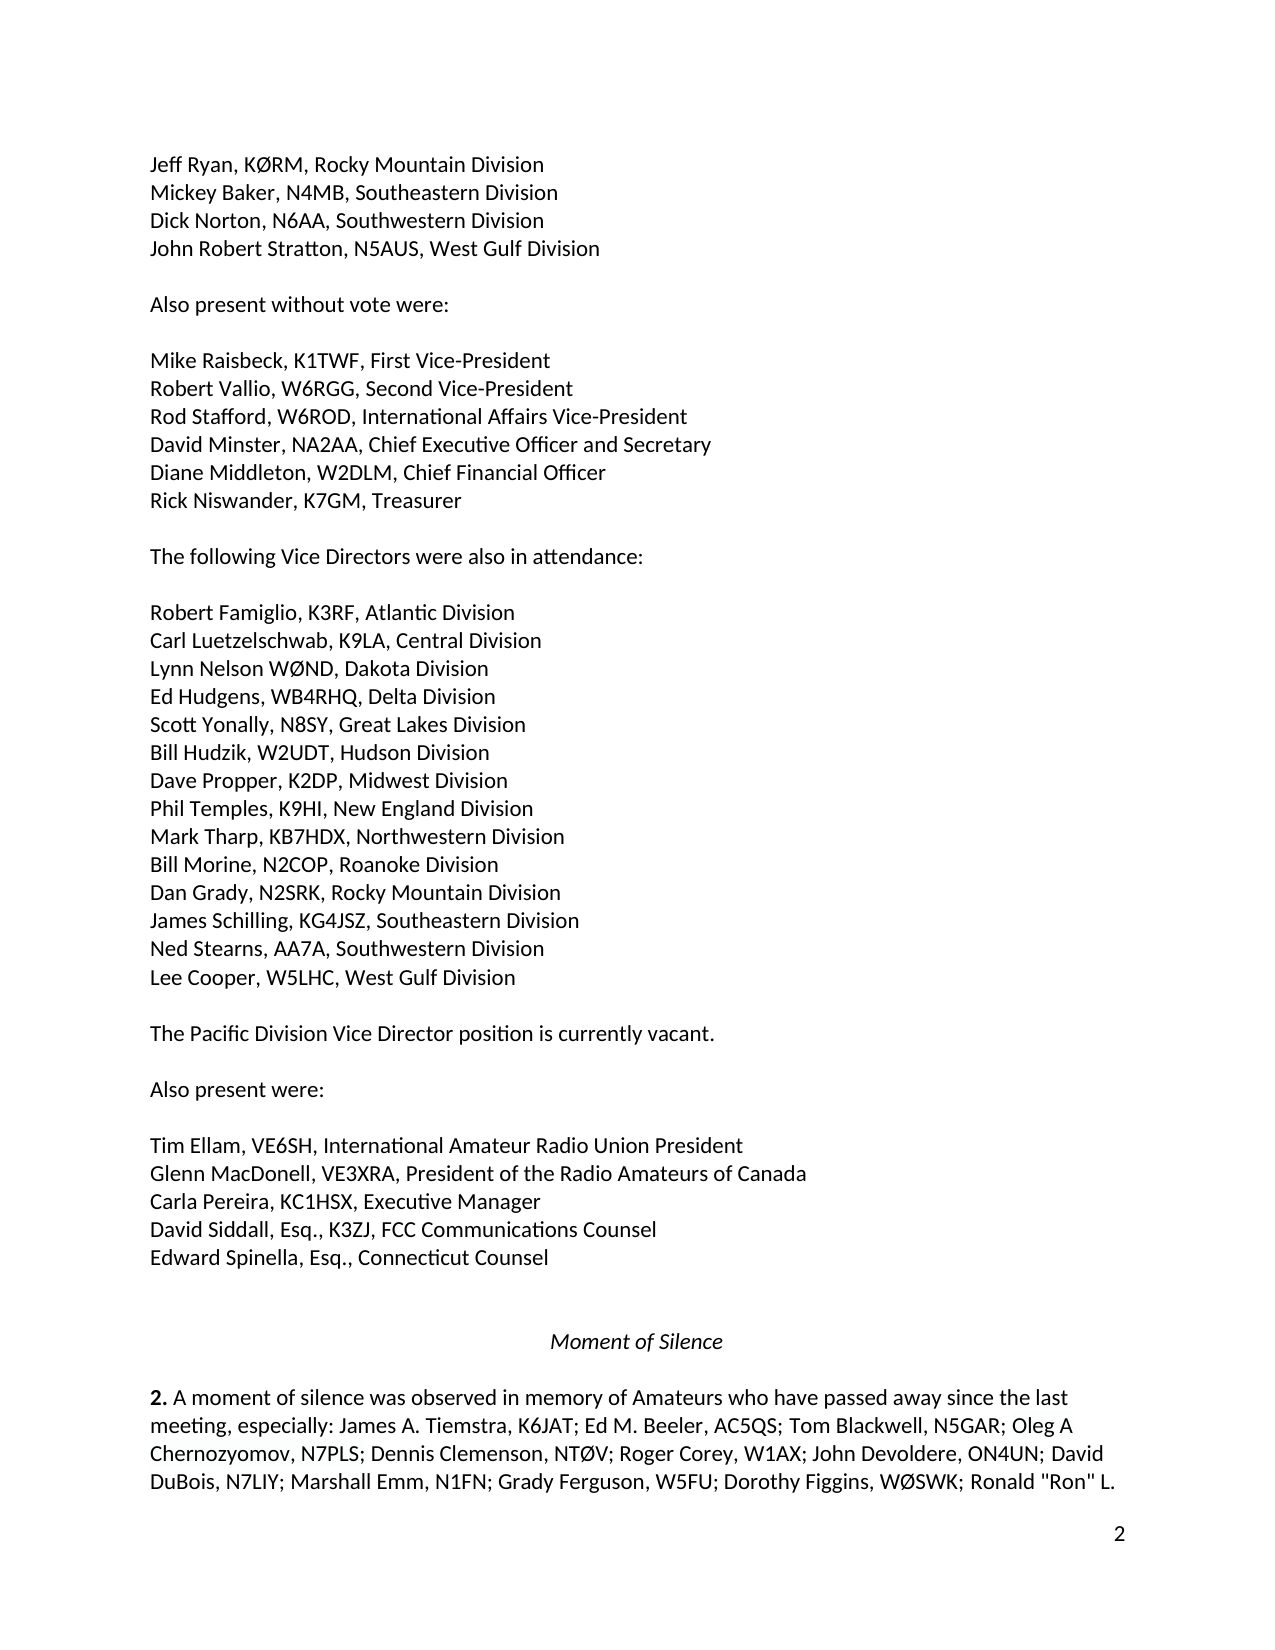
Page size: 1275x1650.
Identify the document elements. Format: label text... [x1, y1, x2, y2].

text Carla Pereira, KC1HSX, Executive Manager [150, 1187, 1125, 1215]
text Ned Stearns, AA7A, Southwestern Division [150, 934, 1125, 963]
text Robert Famiglio, K3RF, Atlantic Division [150, 598, 1125, 626]
text The Pacific Division Vice Director position is currently vacant. [150, 1019, 1125, 1047]
text Diane Middleton, W2DLM, Chief Financial Officer [150, 458, 1125, 486]
text Jeff Ryan, KØRM, Rocky Mountain Division [150, 150, 1125, 178]
text Moment of Silence [150, 1327, 1125, 1355]
text Dick Norton, N6AA, Southwestern Division [150, 206, 1125, 234]
text James Schilling, KG4JSZ, Southeastern Division [150, 907, 1125, 934]
text Glenn MacDonell, VE3XRA, President of the Radio Amateurs of Canada [150, 1159, 1125, 1187]
text Mike Raisbeck, K1TWF, First Vice-President [150, 346, 1125, 374]
text Bill Hudzik, W2UDT, Hudson Division [150, 738, 1125, 766]
text Phil Temples, K9HI, New England Division [150, 794, 1125, 822]
text David Siddall, Esq., K3ZJ, FCC Communications Counsel [150, 1215, 1125, 1243]
text Mark Tharp, KB7HDX, Northwestern Division [150, 822, 1125, 851]
text Dan Grady, N2SRK, Rocky Mountain Division [150, 878, 1125, 907]
text David Minster, NA2AA, Chief Executive Officer and Secretary [150, 430, 1125, 458]
text Lynn Nelson WØND, Dakota Division [150, 654, 1125, 682]
text Also present were: [150, 1075, 1125, 1103]
text Rick Niswander, K7GM, Treasurer [150, 486, 1125, 514]
text Carl Luetzelschwab, K9LA, Central Division [150, 626, 1125, 654]
text Edward Spinella, Esq., Connecticut Counsel [150, 1243, 1125, 1271]
text Mickey Baker, N4MB, Southeastern Division [150, 178, 1125, 206]
text Tim Ellam, VE6SH, International Amateur Radio Union President [150, 1131, 1125, 1159]
text Dave Propper, K2DP, Midwest Division [150, 766, 1125, 794]
text John Robert Stratton, N5AUS, West Gulf Division [150, 234, 1125, 262]
text Lee Cooper, W5LHC, West Gulf Division [150, 963, 1125, 991]
text Scott Yonally, N8SY, Great Lakes Division [150, 710, 1125, 738]
text Rod Stafford, W6ROD, International Affairs Vice-President [150, 402, 1125, 430]
text Ed Hudgens, WB4RHQ, Delta Division [150, 682, 1125, 710]
text The following Vice Directors were also in attendance: [150, 542, 1125, 570]
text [150, 1383, 1125, 1495]
text Also present without vote were: [150, 290, 1125, 318]
text Bill Morine, N2COP, Roanoke Division [150, 851, 1125, 878]
text Robert Vallio, W6RGG, Second Vice-President [150, 374, 1125, 402]
